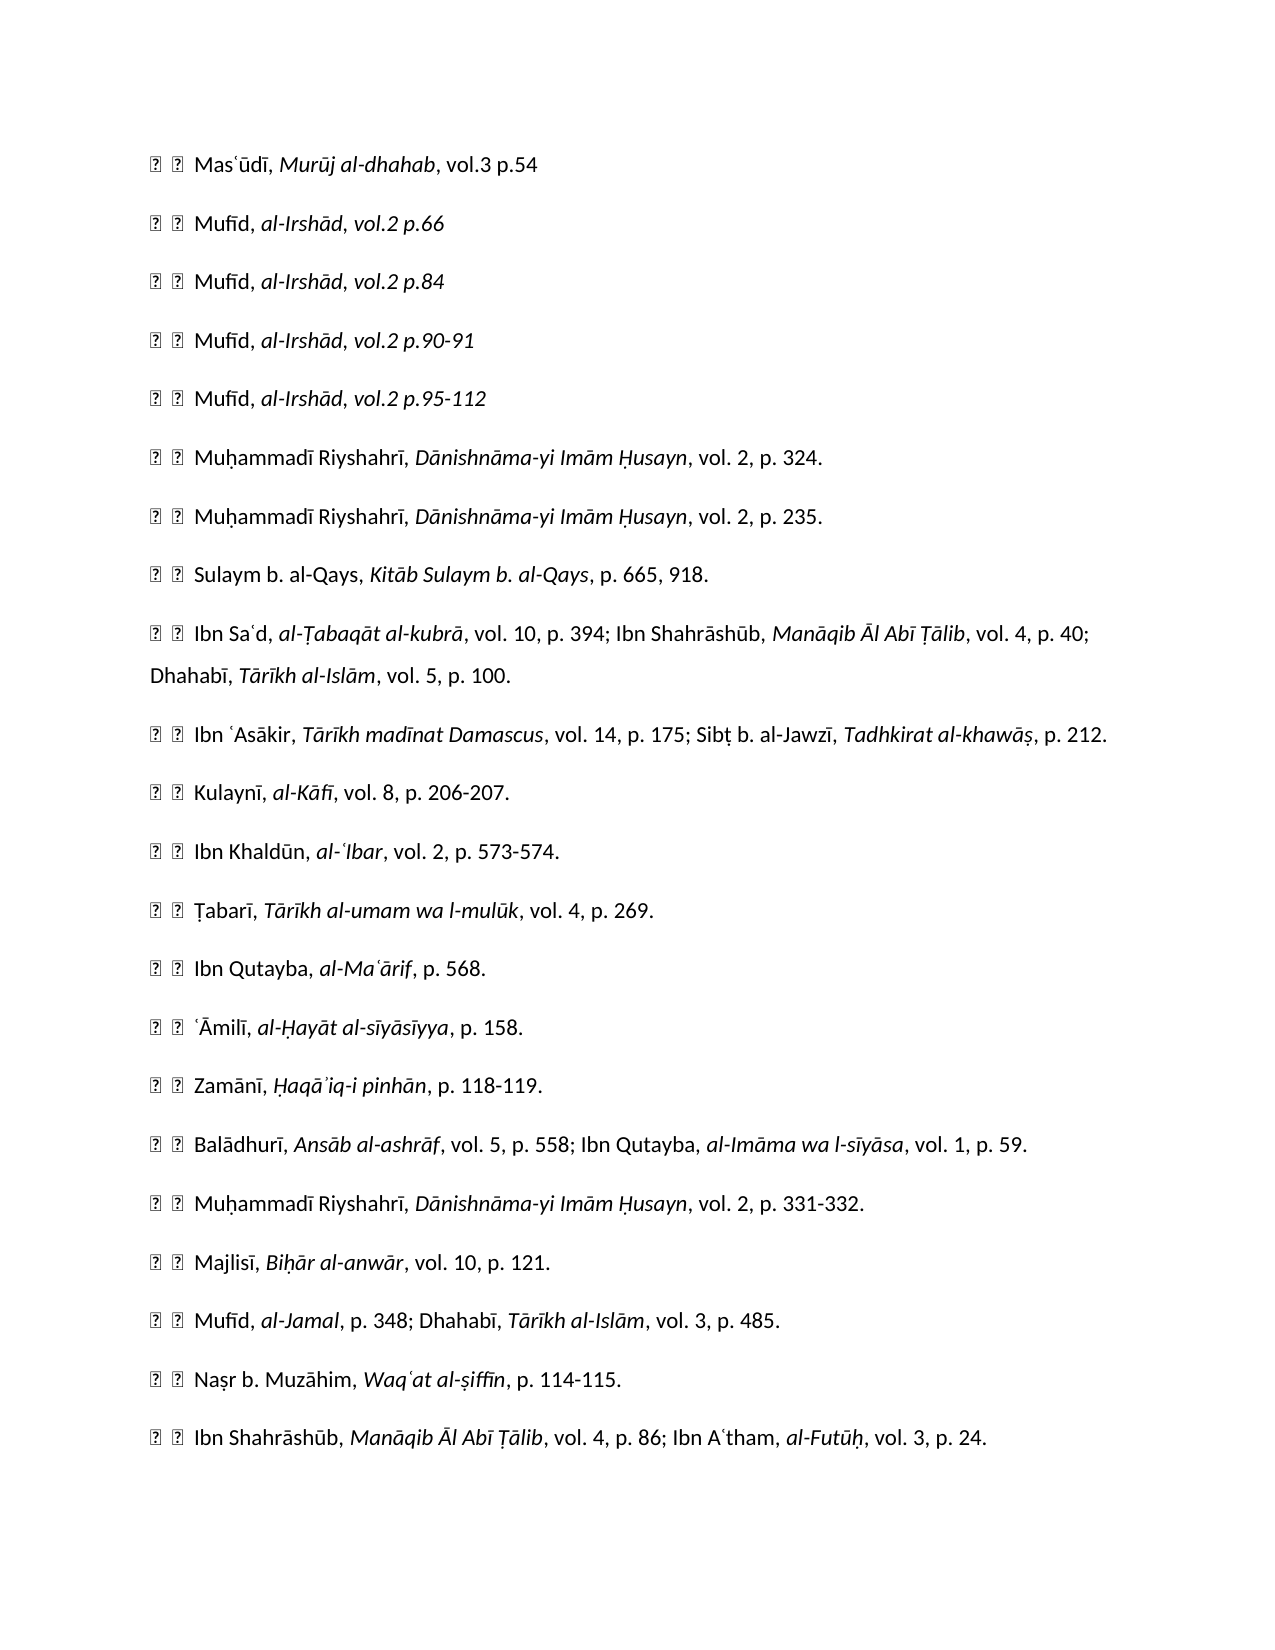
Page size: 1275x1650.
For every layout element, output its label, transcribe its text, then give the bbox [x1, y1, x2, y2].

text   Ibn Shahrāshūb, Manāqib Āl Abī Ṭālib, vol. 4, p. 86; Ibn Aʿtham, al-Futūḥ, vol. 3, p. 24. [150, 1423, 1125, 1452]
text   Muḥammadī Riyshahrī, Dānishnāma-yi Imām Ḥusayn, vol. 2, p. 331-332. [150, 1189, 1125, 1217]
text   Muḥammadī Riyshahrī, Dānishnāma-yi Imām Ḥusayn, vol. 2, p. 235. [150, 502, 1125, 530]
text   Mufīd, al-Irshād, vol.2 p.84 [150, 267, 1125, 295]
text   Ibn ʿAsākir, Tārīkh madīnat Damascus, vol. 14, p. 175; Sibṭ b. al-Jawzī, Tadhkirat al-khawāṣ, p. 212. [150, 720, 1125, 748]
text   Ṭabarī, Tārīkh al-umam wa l-mulūk, vol. 4, p. 269. [150, 896, 1125, 924]
text   Ibn Khaldūn, al-ʿIbar, vol. 2, p. 573-574. [150, 837, 1125, 865]
text   Naṣr b. Muzāhim, Waqʿat al-ṣiffīn, p. 114-115. [150, 1365, 1125, 1393]
text   Masʿūdī, Murūj al-dhahab, vol.3 p.54 [150, 150, 1125, 178]
text   Zamānī, Ḥaqāʾiq-i pinhān, p. 118-119. [150, 1072, 1125, 1100]
text   Mufīd, al-Irshād, vol.2 p.95-112 [150, 384, 1125, 413]
text   Sulaym b. al-Qays, Kitāb Sulaym b. al-Qays, p. 665, 918. [150, 561, 1125, 588]
text   Muḥammadī Riyshahrī, Dānishnāma-yi Imām Ḥusayn, vol. 2, p. 324. [150, 443, 1125, 471]
text   Ibn Qutayba, al-Maʿārif, p. 568. [150, 954, 1125, 982]
text   Mufīd, al-Irshād, vol.2 p.66 [150, 209, 1125, 237]
text   Kulaynī, al-Kāfī, vol. 8, p. 206-207. [150, 778, 1125, 806]
text   Balādhurī, Ansāb al-ashrāf, vol. 5, p. 558; Ibn Qutayba, al-Imāma wa l-sīyāsa, vol. 1, p. 59. [150, 1130, 1125, 1158]
text   Majlisī, Biḥār al-anwār, vol. 10, p. 121. [150, 1248, 1125, 1276]
text   Mufīd, al-Jamal, p. 348; Dhahabī, Tārīkh al-Islām, vol. 3, p. 485. [150, 1306, 1125, 1334]
text   Ibn Saʿd, al-Ṭabaqāt al-kubrā, vol. 10, p. 394; Ibn Shahrāshūb, Manāqib Āl Abī Ṭālib, vol. 4, p. 40; Dhahabī, Tārīkh al-Islām, vol. 5, p. 100. [150, 619, 1125, 689]
text   Mufīd, al-Irshād, vol.2 p.90-91 [150, 326, 1125, 354]
text   ʿĀmilī, al-Ḥayāt al-sīyāsīyya, p. 158. [150, 1013, 1125, 1041]
